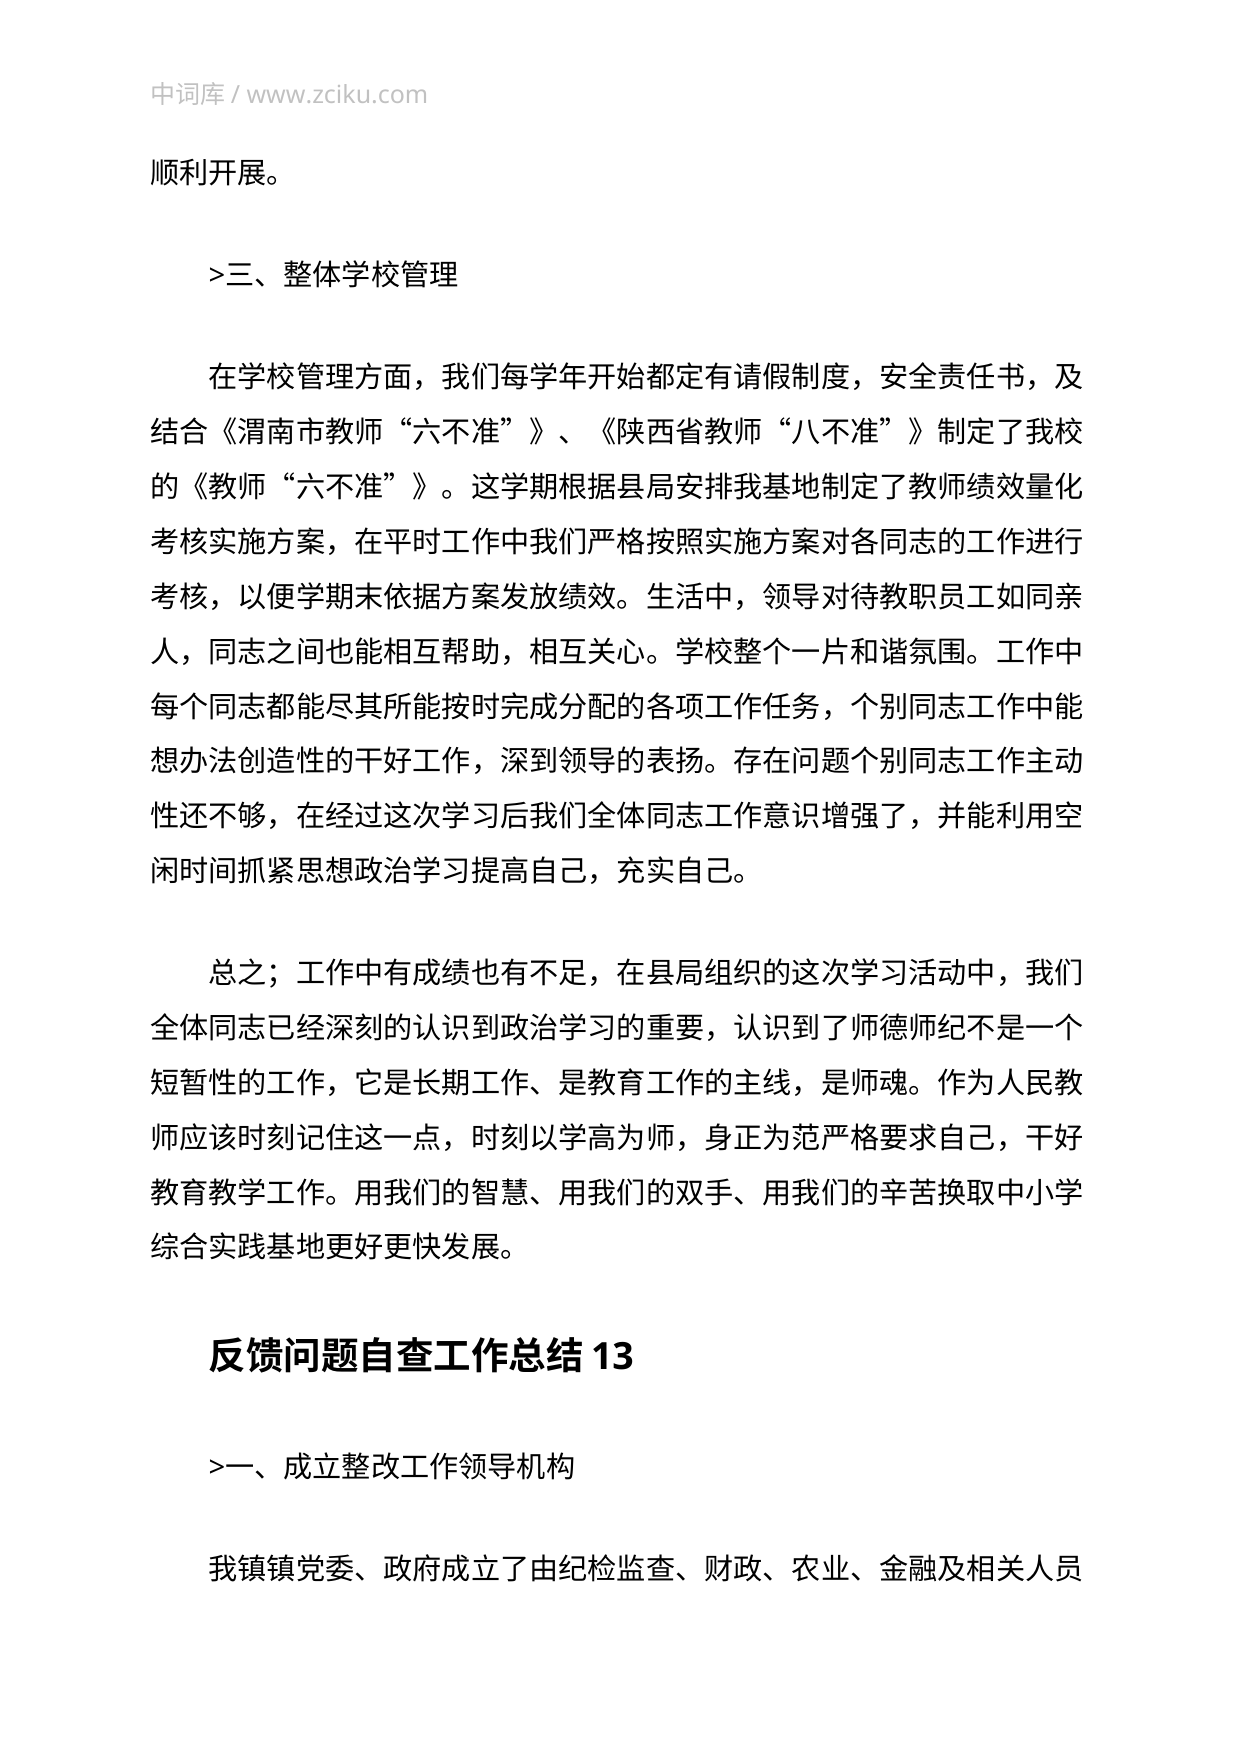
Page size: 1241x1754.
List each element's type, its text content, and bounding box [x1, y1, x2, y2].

text >三、整体学校管理 [150, 252, 1090, 294]
text 总之；工作中有成绩也有不足，在县局组织的这次学习活动中，我们全体同志已经深刻的认识到政治学习的重要，认识到了师德师纪不是一个短暂性的工作，它是长期工作、是教育工作的主线，是师魂。作为人民教师应该时刻记住这一点，时刻以学高为师，身正为范严格要求自己，干好教育教学工作。用我们的智慧、用我们的双手、用我们的辛苦换取中小学综合实践基地更好更快发展。 [150, 949, 1090, 1266]
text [150, 1545, 1090, 1588]
text 反馈问题自查工作总结13 [150, 1326, 1090, 1380]
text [150, 150, 1090, 192]
text 在学校管理方面，我们每学年开始都定有请假制度，安全责任书，及结合《渭南市教师“六不准”》、《陕西省教师“八不准”》制定了我校的《教师“六不准”》。这学期根据县局安排我基地制定了教师绩效量化考核实施方案，在平时工作中我们严格按照实施方案对各同志的工作进行考核，以便学期末依据方案发放绩效。生活中，领导对待教职员工如同亲人，同志之间也能相互帮助，相互关心。学校整个一片和谐氛围。工作中每个同志都能尽其所能按时完成分配的各项工作任务，个别同志工作中能想办法创造性的干好工作，深到领导的表扬。存在问题个别同志工作主动性还不够，在经过这次学习后我们全体同志工作意识增强了，并能利用空闲时间抓紧思想政治学习提高自己，充实自己。 [150, 354, 1090, 890]
text >一、成立整改工作领导机构 [150, 1443, 1090, 1486]
